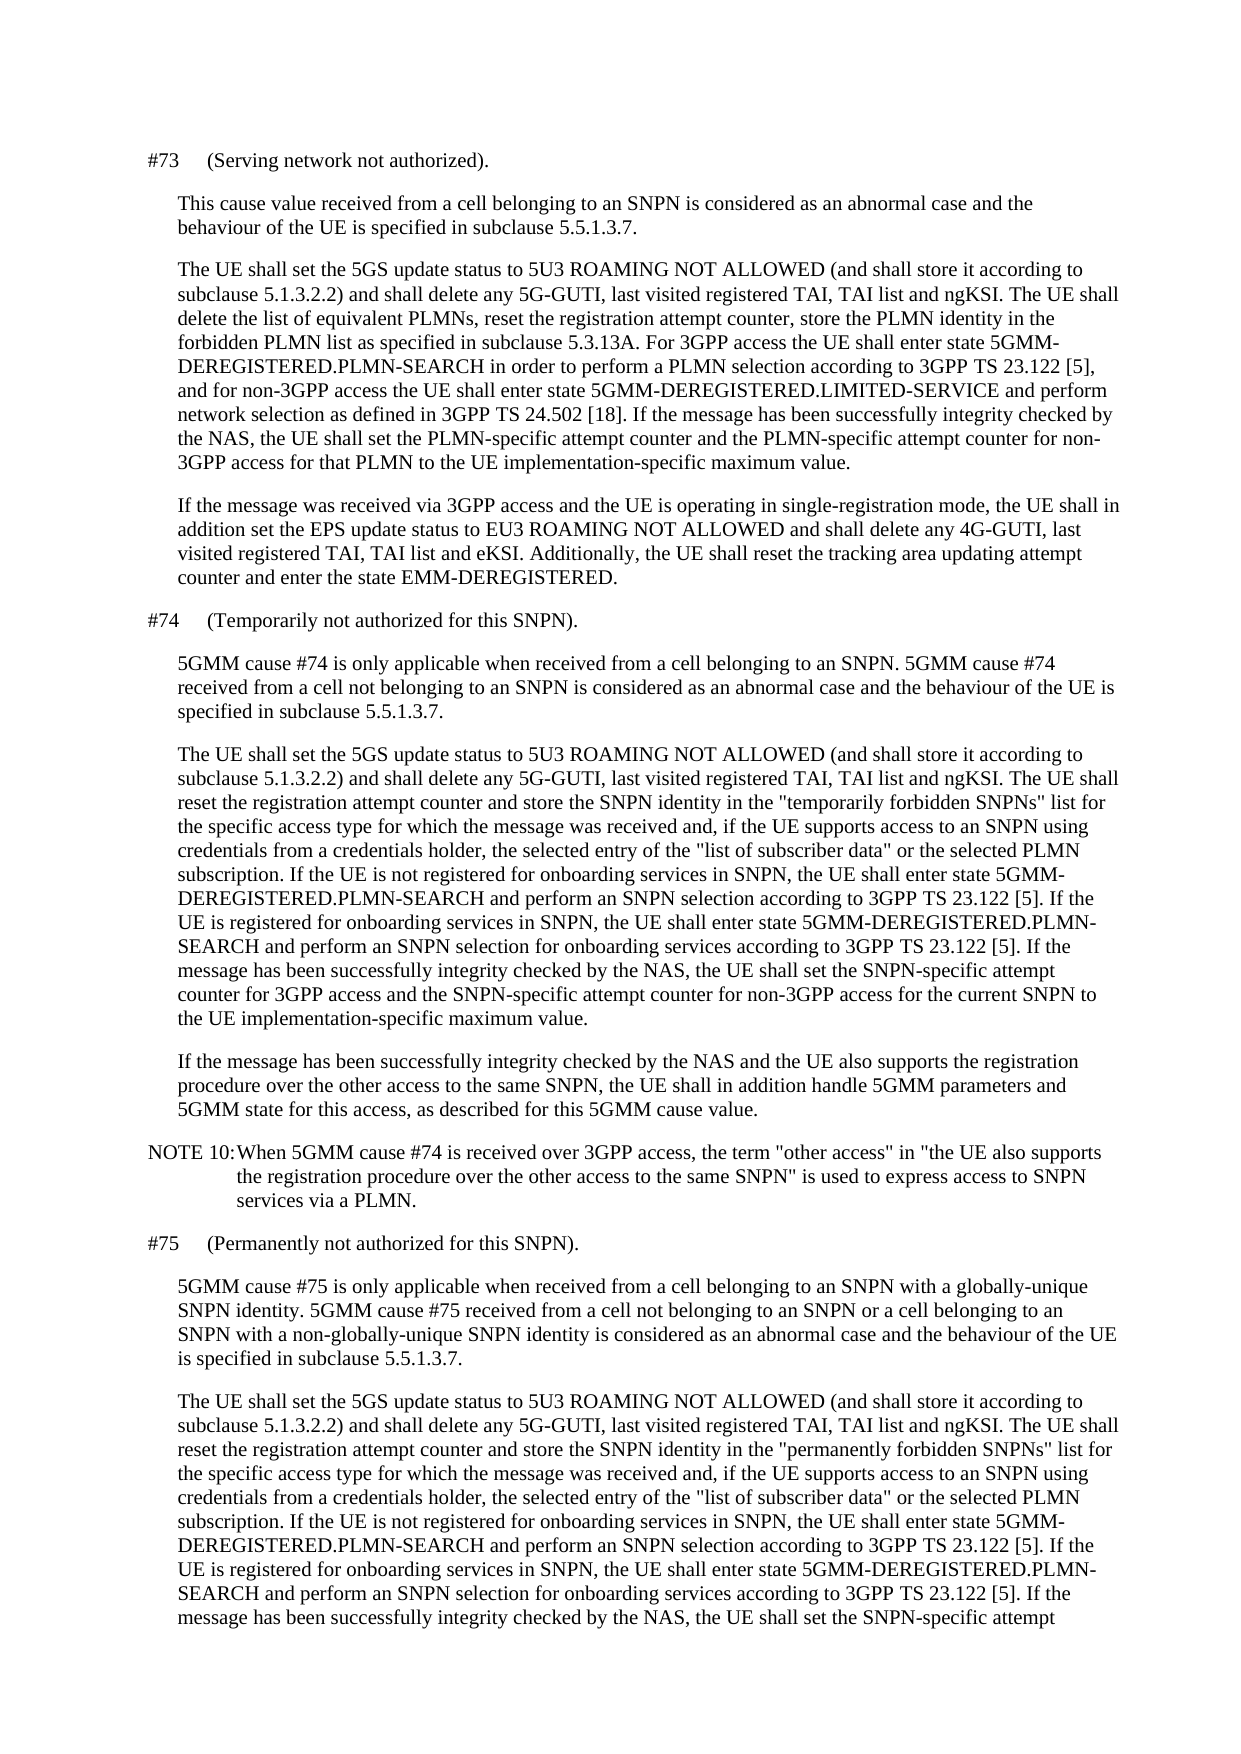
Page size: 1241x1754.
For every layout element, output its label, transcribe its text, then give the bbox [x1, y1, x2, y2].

text NOTE 10: When 5GMM cause #74 is received over 3GPP access, the term "other access" in "the UE also supports the registration procedure over the other access to the same SNPN" is used to express access to SNPN services via a PLMN. [148, 1140, 1122, 1212]
text This cause value received from a cell belonging to an SNPN is considered as an abnormal case and the behaviour of the UE is specified in subclause 5.5.1.3.7. [148, 191, 1122, 239]
text The UE shall set the 5GS update status to 5U3 ROAMING NOT ALLOWED (and shall store it according to subclause 5.1.3.2.2) and shall delete any 5G-GUTI, last visited registered TAI, TAI list and ngKSI. The UE shall reset the registration attempt counter and store the SNPN identity in the "temporarily forbidden SNPNs" list for the specific access type for which the message was received and, if the UE supports access to an SNPN using credentials from a credentials holder, the selected entry of the "list of subscriber data" or the selected PLMN subscription. If the UE is not registered for onboarding services in SNPN, the UE shall enter state 5GMM-DEREGISTERED.PLMN-SEARCH and perform an SNPN selection according to 3GPP TS 23.122 [5]. If the UE is registered for onboarding services in SNPN, the UE shall enter state 5GMM-DEREGISTERED.PLMN-SEARCH and perform an SNPN selection for onboarding services according to 3GPP TS 23.122 [5]. If the message has been successfully integrity checked by the NAS, the UE shall set the SNPN-specific attempt counter for 3GPP access and the SNPN-specific attempt counter for non-3GPP access for the current SNPN to the UE implementation-specific maximum value. [148, 741, 1122, 1030]
text #74 (Temporarily not authorized for this SNPN). [148, 608, 1122, 632]
text #75 (Permanently not authorized for this SNPN). [148, 1231, 1122, 1255]
text 5GMM cause #75 is only applicable when received from a cell belonging to an SNPN with a globally-unique SNPN identity. 5GMM cause #75 received from a cell not belonging to an SNPN or a cell belonging to an SNPN with a non-globally-unique SNPN identity is considered as an abnormal case and the behaviour of the UE is specified in subclause 5.5.1.3.7. [148, 1274, 1122, 1370]
text 5GMM cause #74 is only applicable when received from a cell belonging to an SNPN. 5GMM cause #74 received from a cell not belonging to an SNPN is considered as an abnormal case and the behaviour of the UE is specified in subclause 5.5.1.3.7. [148, 651, 1122, 723]
text If the message has been successfully integrity checked by the NAS and the UE also supports the registration procedure over the other access to the same SNPN, the UE shall in addition handle 5GMM parameters and 5GMM state for this access, as described for this 5GMM cause value. [148, 1049, 1122, 1121]
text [148, 1389, 1122, 1629]
text If the message was received via 3GPP access and the UE is operating in single-registration mode, the UE shall in addition set the EPS update status to EU3 ROAMING NOT ALLOWED and shall delete any 4G-GUTI, last visited registered TAI, TAI list and eKSI. Additionally, the UE shall reset the tracking area updating attempt counter and enter the state EMM-DEREGISTERED. [148, 493, 1122, 589]
text The UE shall set the 5GS update status to 5U3 ROAMING NOT ALLOWED (and shall store it according to subclause 5.1.3.2.2) and shall delete any 5G-GUTI, last visited registered TAI, TAI list and ngKSI. The UE shall delete the list of equivalent PLMNs, reset the registration attempt counter, store the PLMN identity in the forbidden PLMN list as specified in subclause 5.3.13A. For 3GPP access the UE shall enter state 5GMM-DEREGISTERED.PLMN-SEARCH in order to perform a PLMN selection according to 3GPP TS 23.122 [5], and for non-3GPP access the UE shall enter state 5GMM-DEREGISTERED.LIMITED-SERVICE and perform network selection as defined in 3GPP TS 24.502 [18]. If the message has been successfully integrity checked by the NAS, the UE shall set the PLMN-specific attempt counter and the PLMN-specific attempt counter for non-3GPP access for that PLMN to the UE implementation-specific maximum value. [148, 257, 1122, 474]
text #73 (Serving network not authorized). [148, 148, 1122, 172]
